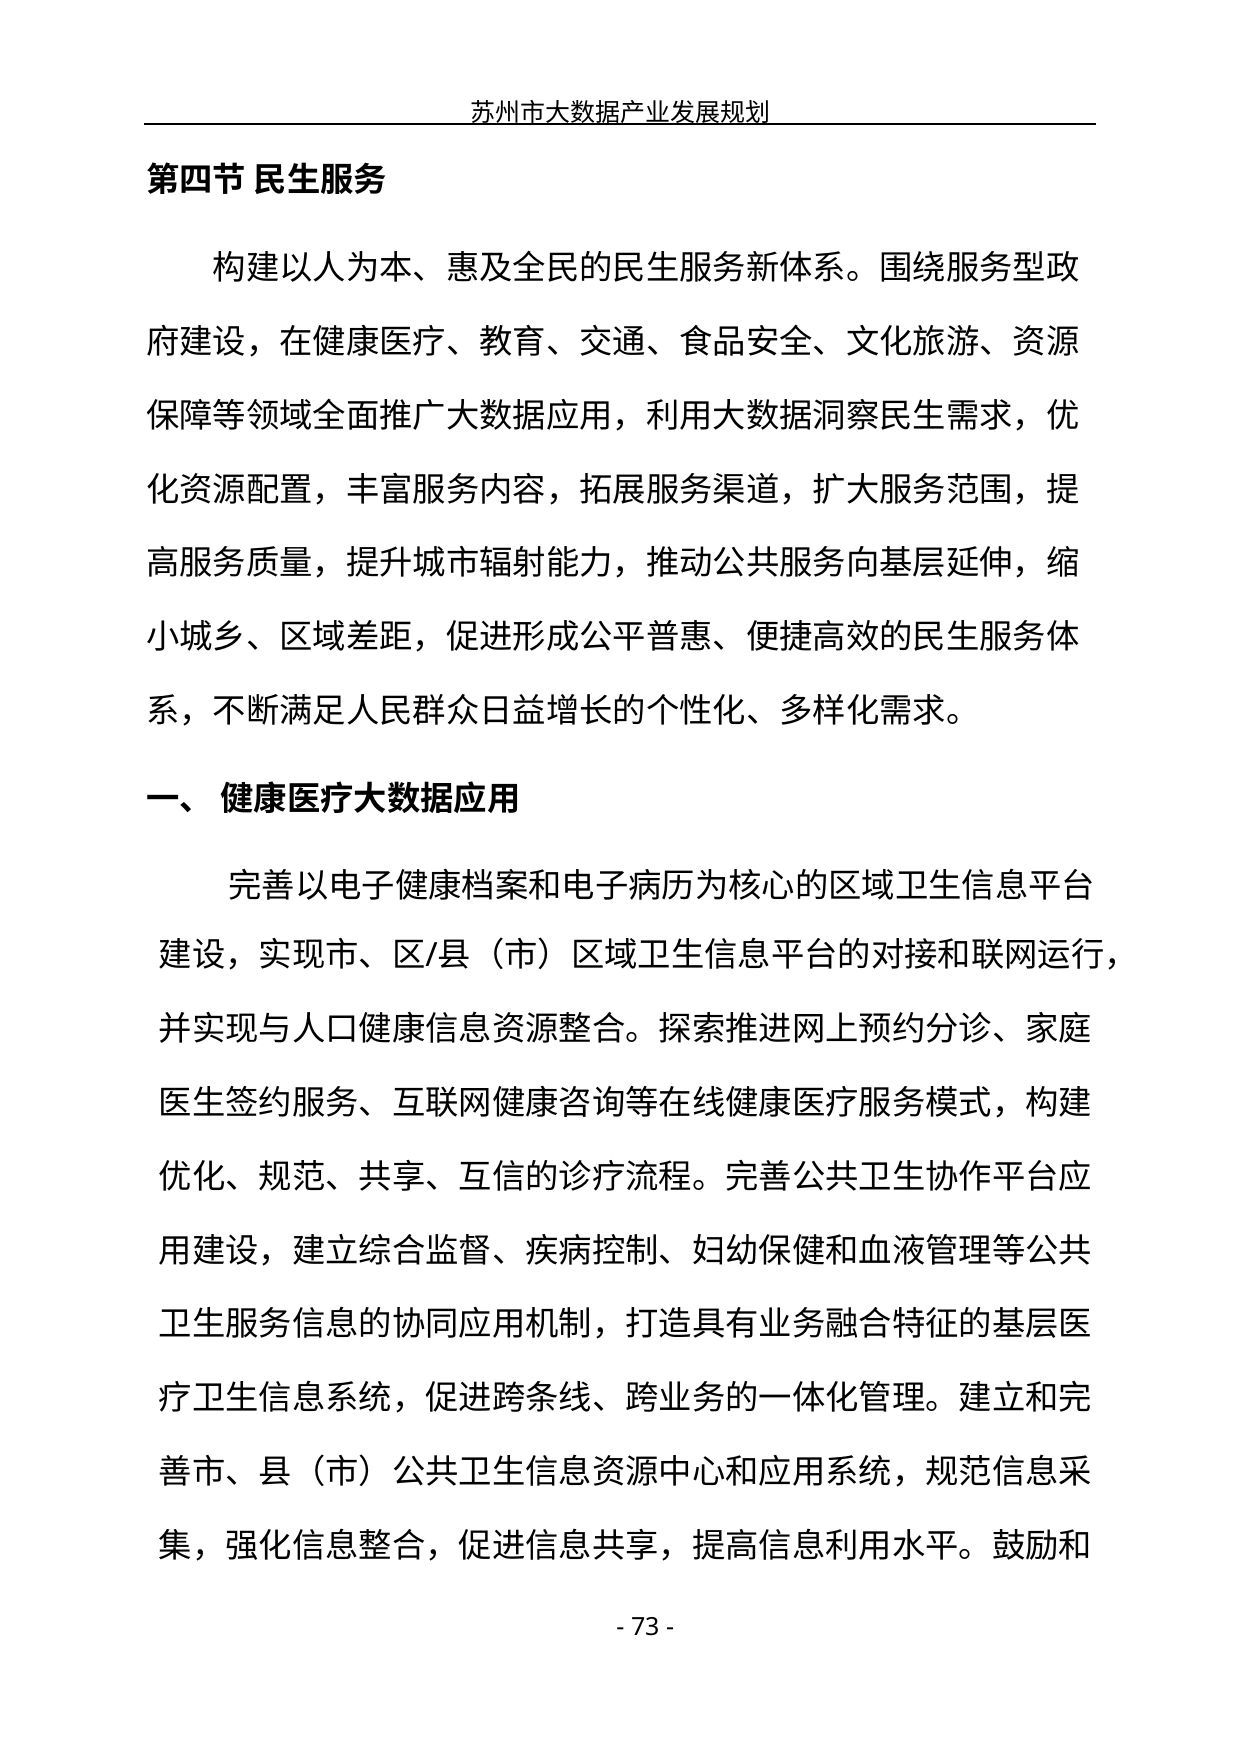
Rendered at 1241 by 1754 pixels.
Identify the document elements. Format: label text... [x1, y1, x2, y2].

subtitle 第四节 民生服务 [146, 152, 758, 201]
text 完善以电子健康档案和电子病历为核心的区域卫生信息平台 [147, 858, 1095, 907]
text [158, 928, 1111, 1567]
text 一、 健康医疗大数据应用 [146, 772, 1106, 820]
text 构建以人为本、惠及全民的民生服务新体系。围绕服务型政府建设，在健康医疗、教育、交通、食品安全、文化旅游、资源保障等领域全面推广大数据应用，利用大数据洞察民生需求，优化资源配置，丰富服务内容，拓展服务渠道，扩大服务范围，提高服务质量，提升城市辐射能力，推动公共服务向基层延伸，缩小城乡、区域差距，促进形成公平普惠、便捷高效的民生服务体系，不断满足人民群众日益增长的个性化、多样化需求。 [146, 241, 1111, 732]
